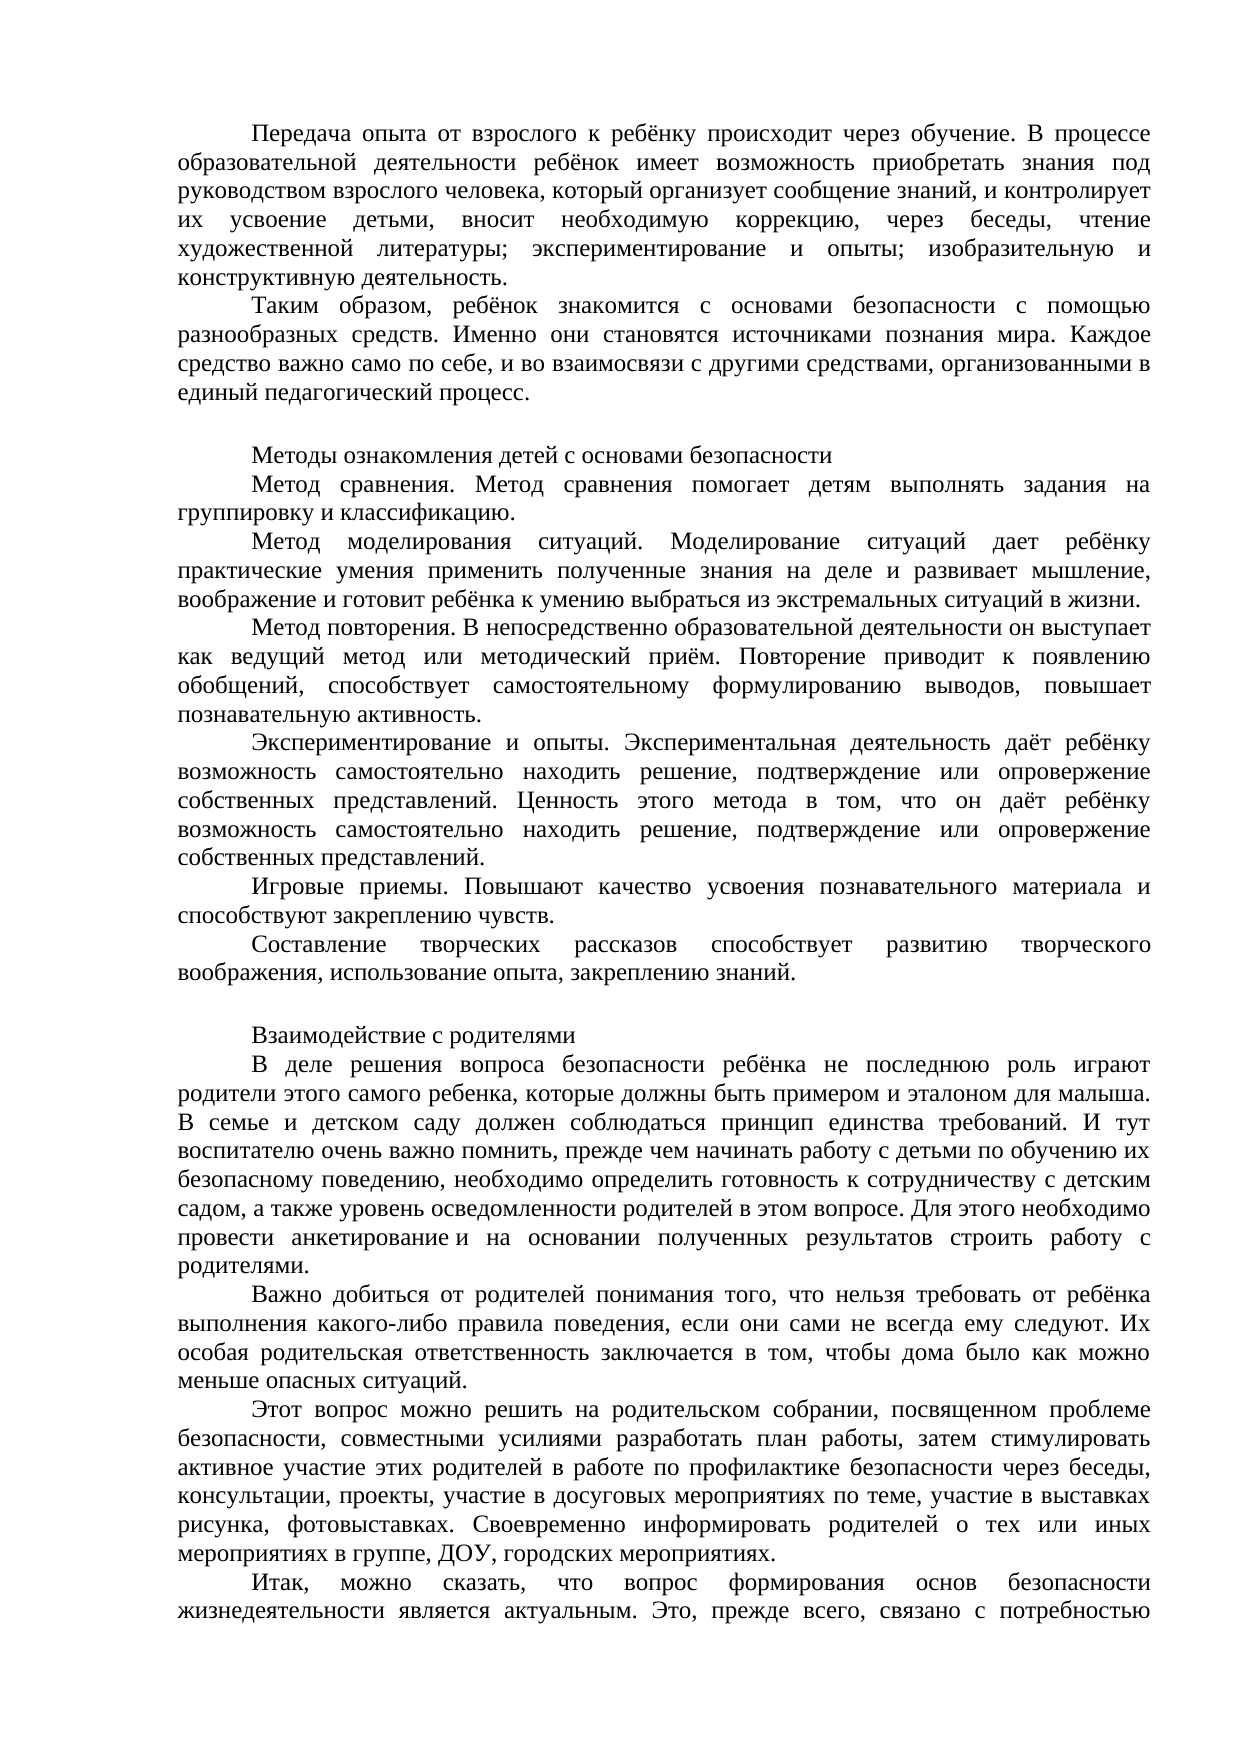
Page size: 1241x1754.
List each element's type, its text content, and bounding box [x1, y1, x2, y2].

text Таким образом, ребёнок знакомится с основами безопасности с помощью разнообразных средств. Именно они становятся источниками познания мира. Каждое средство важно само по себе, и во взаимосвязи с другими средствами, организованными в единый педагогический процесс. [177, 291, 1152, 406]
text Методы ознакомления детей с основами безопасности [177, 440, 1152, 469]
text Взаимодействие с родителями [177, 1021, 1152, 1049]
text Экспериментирование и опыты. Экспериментальная деятельность даёт ребёнку возможность самостоятельно находить решение, подтверждение или опровержение собственных представлений. Ценность этого метода в том, что он даёт ребёнку возможность самостоятельно находить решение, подтверждение или опровержение собственных представлений. [177, 727, 1152, 871]
text Важно добиться от родителей понимания того, что нельзя требовать от ребёнка выполнения какого-либо правила поведения, если они сами не всегда ему следуют. Их особая родительская ответственность заключается в том, чтобы дома было как можно меньше опасных ситуаций. [177, 1279, 1152, 1394]
text Составление творческих рассказов способствует развитию творческого воображения, использование опыта, закреплению знаний. [177, 929, 1152, 986]
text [177, 1567, 1152, 1624]
text В деле решения вопроса безопасности ребёнка не последнюю роль играют родители этого самого ребенка, которые должны быть примером и эталоном для малыша. В семье и детском саду должен соблюдаться принцип единства требований. И тут воспитателю очень важно помнить, прежде чем начинать работу с детьми по обучению их безопасному поведению, необходимо определить готовность к сотрудничеству с детским садом, а также уровень осведомленности родителей в этом вопросе. Для этого необходимо провести анкетирование и на основании полученных результатов строить работу с родителями. [177, 1049, 1152, 1279]
text Игровые приемы. Повышают качество усвоения познавательного материала и способствуют закреплению чувств. [177, 871, 1152, 929]
text Метод повторения. В непосредственно образовательной деятельности он выступает как ведущий метод или методический приём. Повторение приводит к появлению обобщений, способствует самостоятельному формулированию выводов, повышает познавательную активность. [177, 612, 1152, 727]
text Метод сравнения. Метод сравнения помогает детям выполнять задания на группировку и классификацию. [177, 469, 1152, 526]
text Этот вопрос можно решить на родительском собрании, посвященном проблеме безопасности, совместными усилиями разработать план работы, затем стимулировать активное участие этих родителей в работе по профилактике безопасности через беседы, консультации, проекты, участие в досуговых мероприятиях по теме, участие в выставках рисунка, фотовыставках. Своевременно информировать родителей о тех или иных мероприятиях в группе, ДОУ, городских мероприятиях. [177, 1394, 1152, 1567]
text Метод моделирования ситуаций. Моделирование ситуаций дает ребёнку практические умения применить полученные знания на деле и развивает мышление, воображение и готовит ребёнка к умению выбраться из экстремальных ситуаций в жизни. [177, 526, 1152, 612]
text Передача опыта от взрослого к ребёнку происходит через обучение. В процессе образовательной деятельности ребёнок имеет возможность приобретать знания под руководством взрослого человека, который организует сообщение знаний, и контролирует их усвоение детьми, вносит необходимую коррекцию, через беседы, чтение художественной литературы; экспериментирование и опыты; изобразительную и конструктивную деятельность. [177, 118, 1152, 291]
